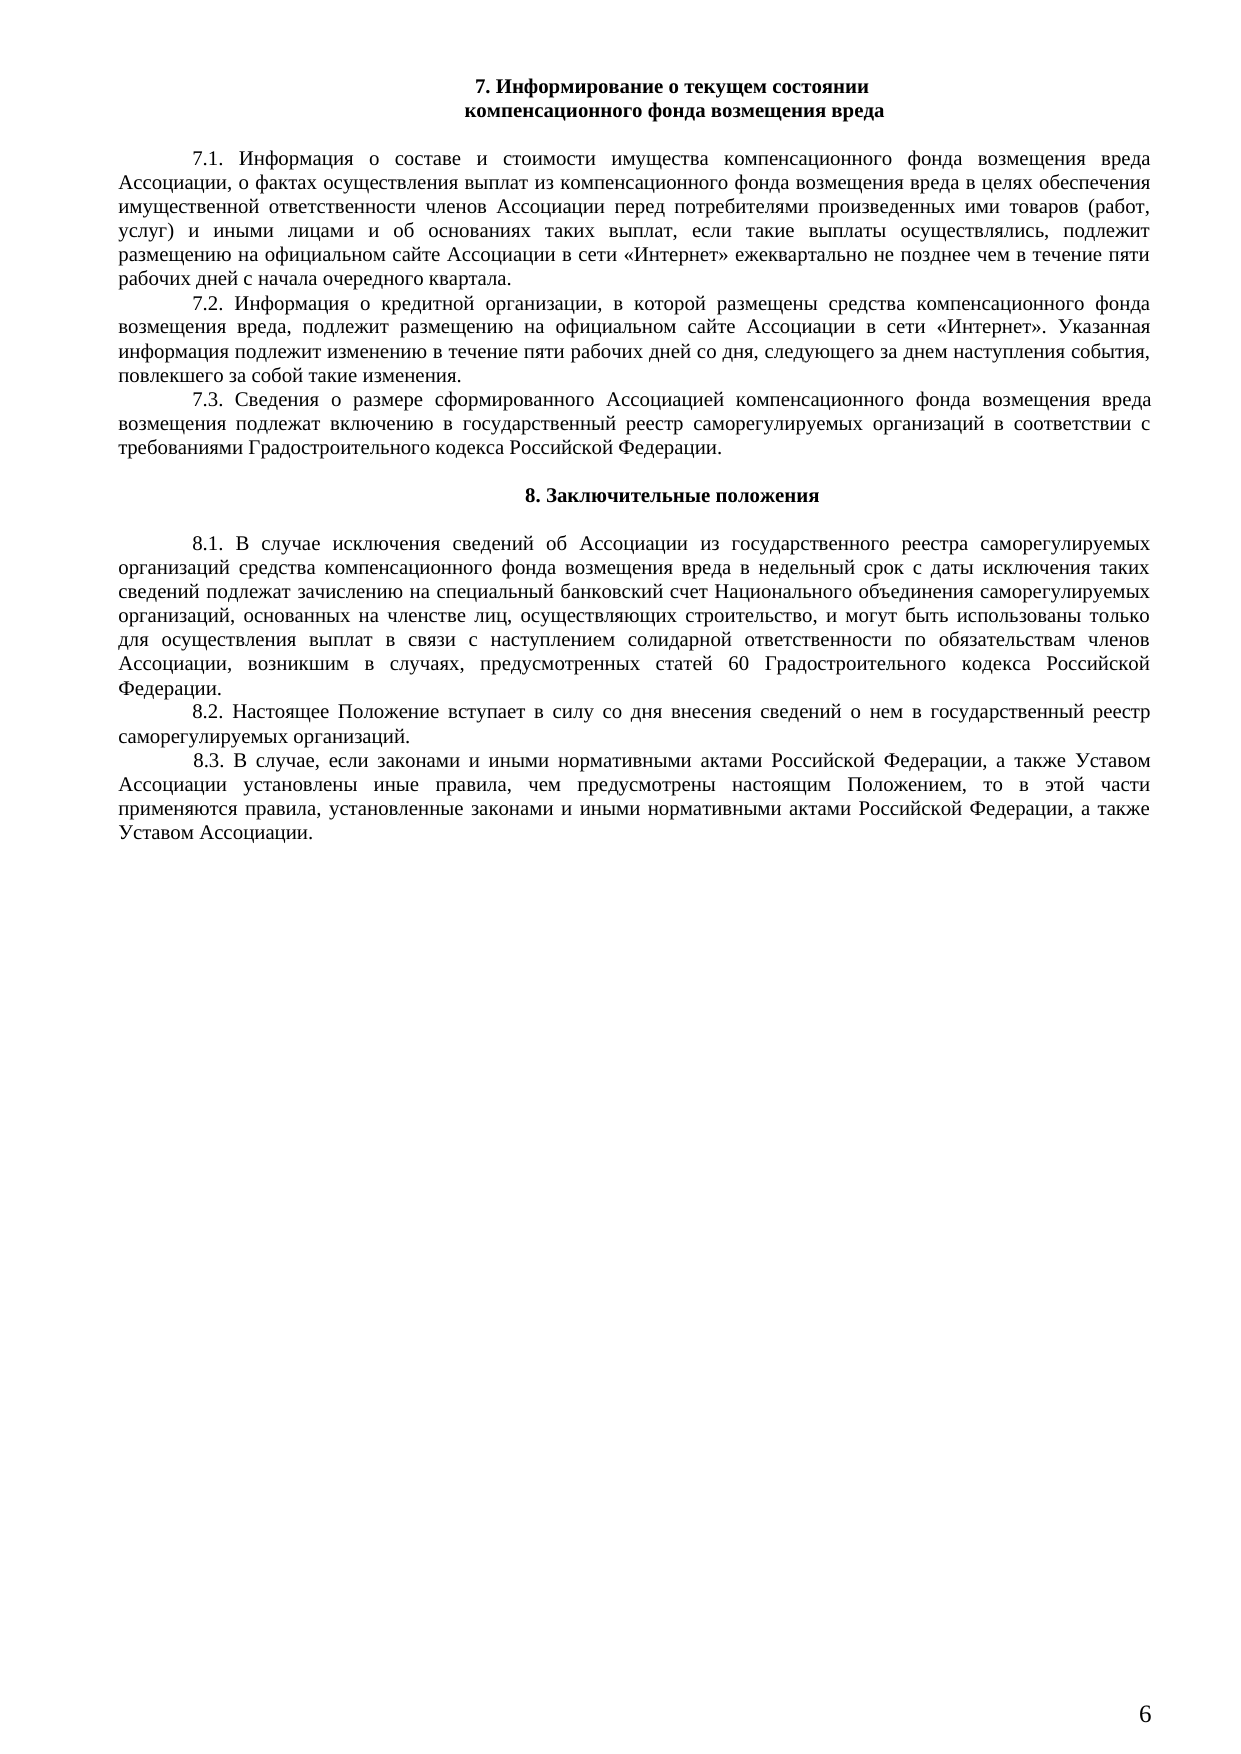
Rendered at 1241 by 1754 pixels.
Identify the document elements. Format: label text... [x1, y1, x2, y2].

text 7.3. Сведения о размере сформированного Ассоциацией компенсационного фонда возмещения вреда возмещения подлежат включению в государственный реестр саморегулируемых организаций в соответствии с требованиями Градостроительного кодекса Российской Федерации. [118, 387, 1152, 459]
text 7.2. Информация о кредитной организации, в которой размещены средства компенсационного фонда возмещения вреда, подлежит размещению на официальном сайте Ассоциации в сети «Интернет». Указанная информация подлежит изменению в течение пяти рабочих дней со дня, следующего за днем наступления события, повлекшего за собой такие изменения. [118, 290, 1152, 387]
list 8.3. В случае, если законами и иными нормативными актами Российской Федерации, а также Уставом Ассоциации установлены иные правила, чем предусмотрены настоящим Положением, то в этой части применяются правила, установленные законами и иными нормативными актами Российской Федерации, а также Уставом Ассоциации. [118, 748, 1152, 844]
text компенсационного фонда возмещения вреда [118, 98, 1152, 122]
list 8. Заключительные положения [193, 483, 1152, 507]
list 8.2. Настоящее Положение вступает в силу со дня внесения сведений о нем в государственный реестр саморегулируемых организаций. [118, 699, 1152, 748]
text 7.1. Информация о составе и стоимости имущества компенсационного фонда возмещения вреда Ассоциации, о фактах осуществления выплат из компенсационного фонда возмещения вреда в целях обеспечения имущественной ответственности членов Ассоциации перед потребителями произведенных ими товаров (работ, услуг) и иными лицами и об основаниях таких выплат, если такие выплаты осуществлялись, подлежит размещению на официальном сайте Ассоциации в сети «Интернет» ежеквартально не позднее чем в течение пяти рабочих дней с начала очередного квартала. [118, 146, 1152, 290]
list 8.1. В случае исключения сведений об Ассоциации из государственного реестра саморегулируемых организаций средства компенсационного фонда возмещения вреда в недельный срок с даты исключения таких сведений подлежат зачислению на специальный банковский счет Национального объединения саморегулируемых организаций, основанных на членстве лиц, осуществляющих строительство, и могут быть использованы только для осуществления выплат в связи с наступлением солидарной ответственности по обязательствам членов Ассоциации, возникшим в случаях, предусмотренных статей 60 Градостроительного кодекса Российской Федерации. [118, 531, 1152, 699]
text 7. Информирование о текущем состоянии [118, 74, 1152, 98]
